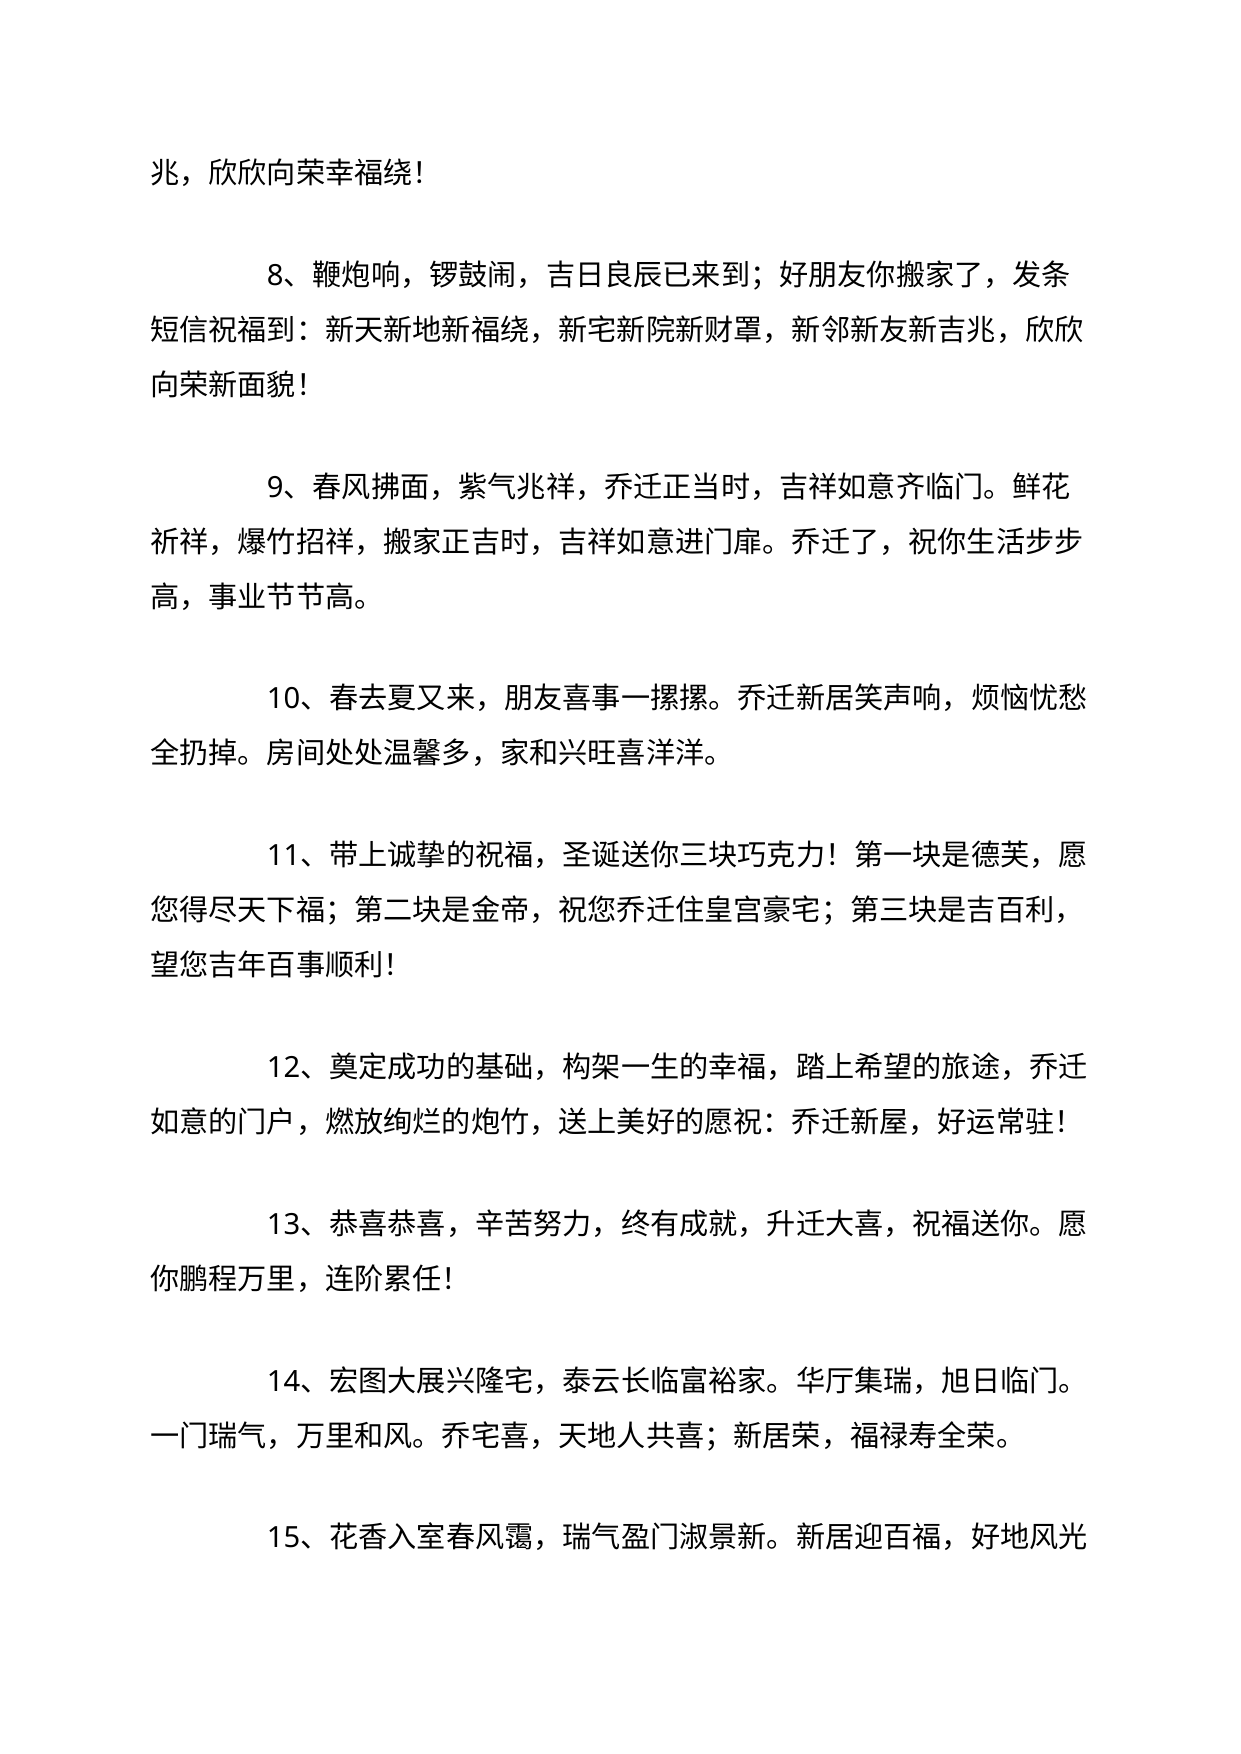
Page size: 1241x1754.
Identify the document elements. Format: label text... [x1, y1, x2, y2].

text 9、春风拂面，紫气兆祥，乔迁正当时，吉祥如意齐临门。鲜花祈祥，爆竹招祥，搬家正吉时，吉祥如意进门扉。乔迁了，祝你生活步步高，事业节节高。 [150, 463, 1090, 616]
text 11、带上诚挚的祝福，圣诞送你三块巧克力！第一块是德芙，愿您得尽天下福；第二块是金帝，祝您乔迁住皇宫豪宅；第三块是吉百利，望您吉年百事顺利！ [150, 832, 1090, 984]
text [150, 150, 1090, 192]
text 13、恭喜恭喜，辛苦努力，终有成就，升迁大喜，祝福送你。愿你鹏程万里，连阶累任！ [150, 1200, 1090, 1298]
text 10、春去夏又来，朋友喜事一摞摞。乔迁新居笑声响，烦恼忧愁全扔掉。房间处处温馨多，家和兴旺喜洋洋。 [150, 675, 1090, 772]
text 14、宏图大展兴隆宅，泰云长临富裕家。华厅集瑞，旭日临门。一门瑞气，万里和风。乔宅喜，天地人共喜；新居荣，福禄寿全荣。 [150, 1357, 1090, 1454]
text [150, 1514, 1090, 1556]
text 8、鞭炮响，锣鼓闹，吉日良辰已来到；好朋友你搬家了，发条短信祝福到：新天新地新福绕，新宅新院新财罩，新邻新友新吉兆，欣欣向荣新面貌！ [150, 252, 1090, 404]
text 12、奠定成功的基础，构架一生的幸福，踏上希望的旅途，乔迁如意的门户，燃放绚烂的炮竹，送上美好的愿祝：乔迁新屋，好运常驻！ [150, 1043, 1090, 1141]
